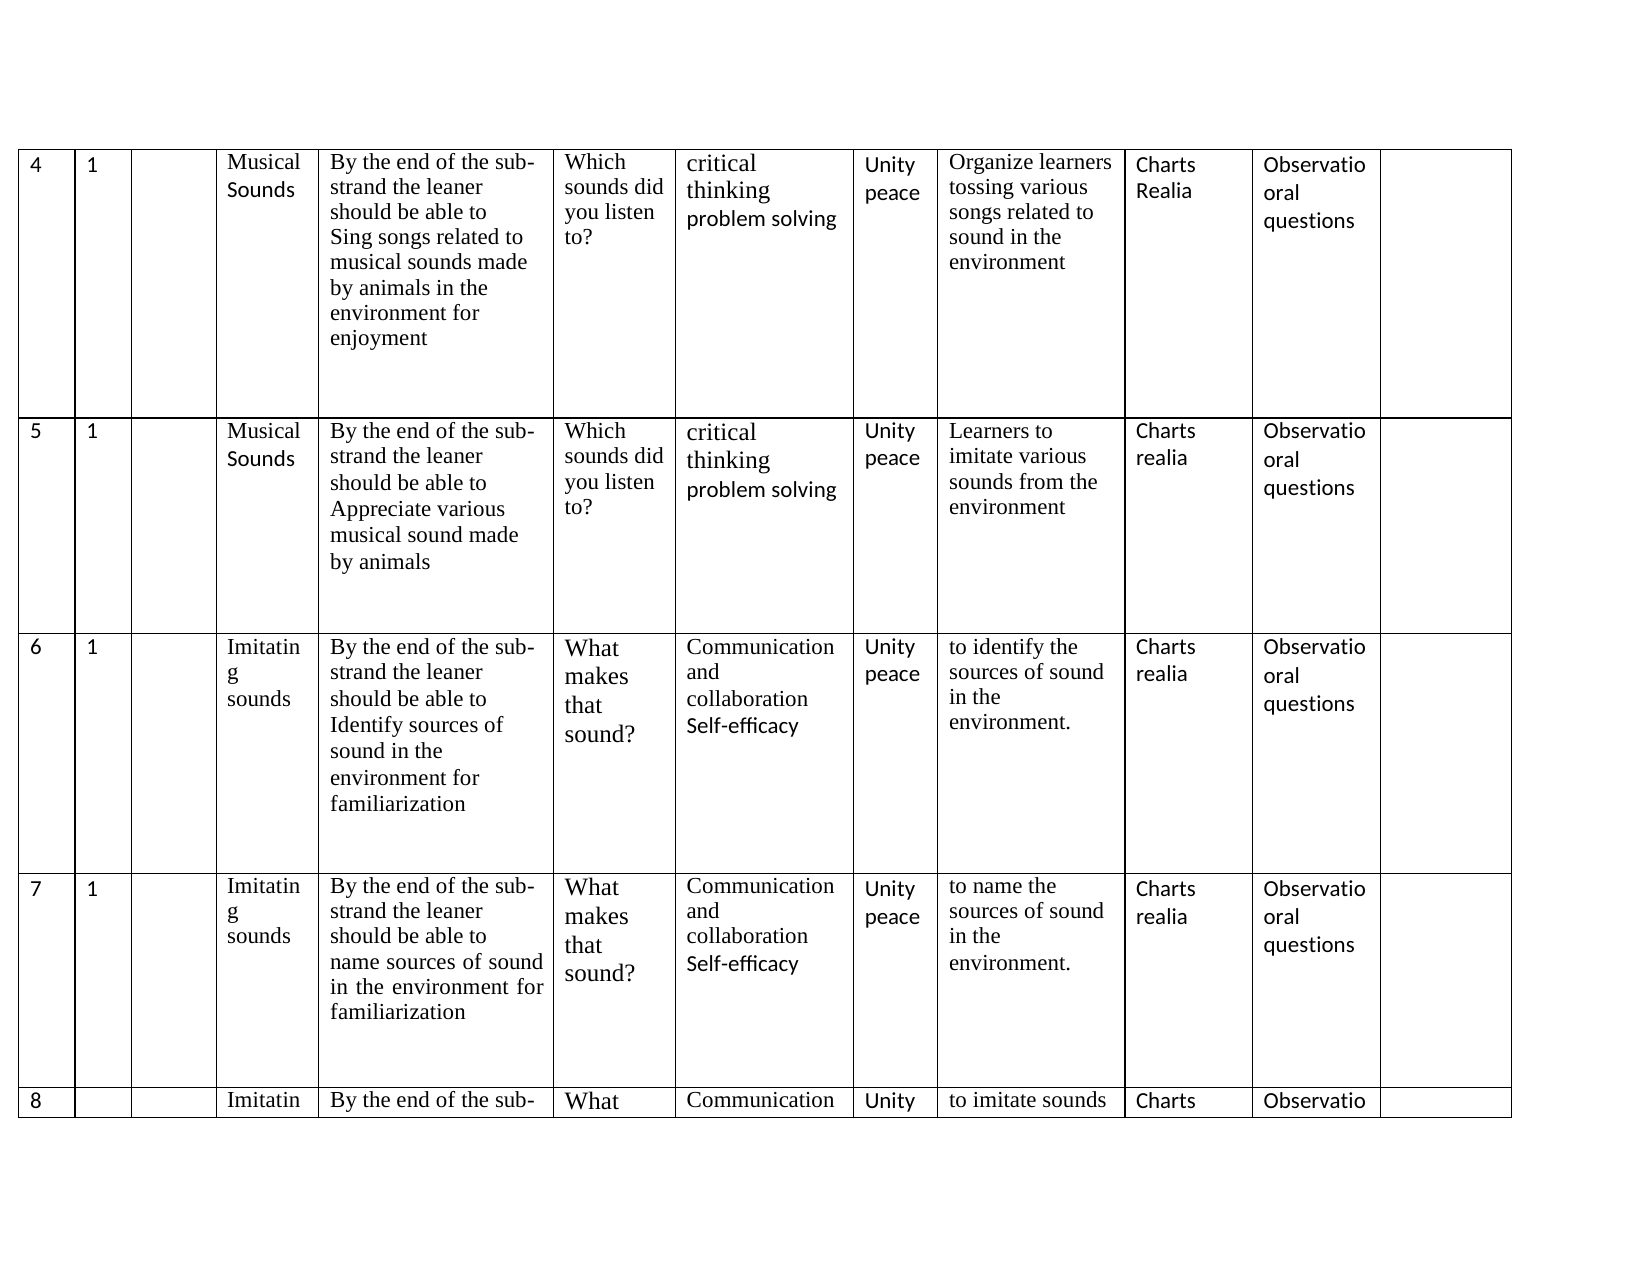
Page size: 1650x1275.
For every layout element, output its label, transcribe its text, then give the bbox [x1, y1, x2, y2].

table_cell 7 [19, 874, 74, 1087]
table_cell Musical Sounds [217, 419, 318, 633]
table_cell Communication [676, 1088, 853, 1117]
table_cell [1381, 634, 1511, 873]
table_cell Observatio oral questions [1253, 634, 1380, 873]
table_cell Charts realia [1126, 874, 1252, 1087]
table_cell By the end of the sub- strand the leaner should be able to Identify sources of sound in the environment for familiarization [319, 634, 553, 873]
table_cell 6 [19, 634, 74, 873]
table_cell Unity [854, 1088, 937, 1117]
table_header critical thinking problem solving [676, 150, 853, 417]
table_cell By the end of the sub- [319, 1088, 553, 1117]
table_cell [132, 419, 216, 633]
table_header 4 [19, 150, 74, 417]
table_cell to name the sources of sound in the environment. [938, 874, 1124, 1087]
table_cell Unity peace [854, 419, 937, 633]
table_header [1381, 150, 1511, 417]
table_cell Unity peace [854, 634, 937, 873]
table_header Organize learners tossing various songs related to sound in the environment [938, 150, 1124, 417]
table_header 1 [76, 150, 131, 417]
table_cell critical thinking problem solving [676, 419, 853, 633]
table_cell [1381, 874, 1511, 1087]
table_cell 1 [76, 634, 131, 873]
table_cell [132, 1088, 216, 1117]
table_cell By the end of the sub- strand the leaner should be able to Appreciate various musical sound made by animals [319, 419, 553, 633]
table_header [132, 150, 216, 417]
table_cell 1 [76, 874, 131, 1087]
table_cell Learners to imitate various sounds from the environment [938, 419, 1124, 633]
table_cell Communication and collaboration Self-efficacy [676, 874, 853, 1087]
table_cell to imitate sounds [938, 1088, 1124, 1117]
table_cell 8 [19, 1088, 74, 1117]
table_cell Imitatin g sounds [217, 874, 318, 1087]
table_cell Observatio oral questions [1253, 419, 1380, 633]
table_cell Charts [1126, 1088, 1252, 1117]
table_cell Observatio oral questions [1253, 874, 1380, 1087]
table_header Musical Sounds [217, 150, 318, 417]
table_cell Charts realia [1126, 634, 1252, 873]
table_cell [132, 874, 216, 1087]
table_cell What makes that sound? [554, 874, 675, 1087]
table_header Charts Realia [1126, 150, 1252, 417]
table_cell 1 [76, 419, 131, 633]
table_cell By the end of the sub- strand the leaner should be able to name sources of sound in the environment for familiarization [319, 874, 553, 1087]
table_header Unity peace [854, 150, 937, 417]
table_cell [132, 634, 216, 873]
table_cell Imitatin [217, 1088, 318, 1117]
table_cell [76, 1088, 131, 1117]
table_header Which sounds did you listen to? [554, 150, 675, 417]
table_cell [1381, 1088, 1511, 1117]
table_cell [1381, 419, 1511, 633]
table_cell Unity peace [854, 874, 937, 1087]
table_cell What makes that sound? [554, 634, 675, 873]
table_cell Imitatin g sounds [217, 634, 318, 873]
table_cell What [554, 1088, 675, 1117]
table_cell to identify the sources of sound in the environment. [938, 634, 1124, 873]
table_header By the end of the sub- strand the leaner should be able to Sing songs related to musical sounds made by animals in the environment for enjoyment [319, 150, 553, 417]
table_cell Communication and collaboration Self-efficacy [676, 634, 853, 873]
table_header Observatio oral questions [1253, 150, 1380, 417]
table_cell Observatio [1253, 1088, 1380, 1117]
table_cell Which sounds did you listen to? [554, 419, 675, 633]
table_cell Charts realia [1126, 419, 1252, 633]
table_cell 5 [19, 419, 74, 633]
